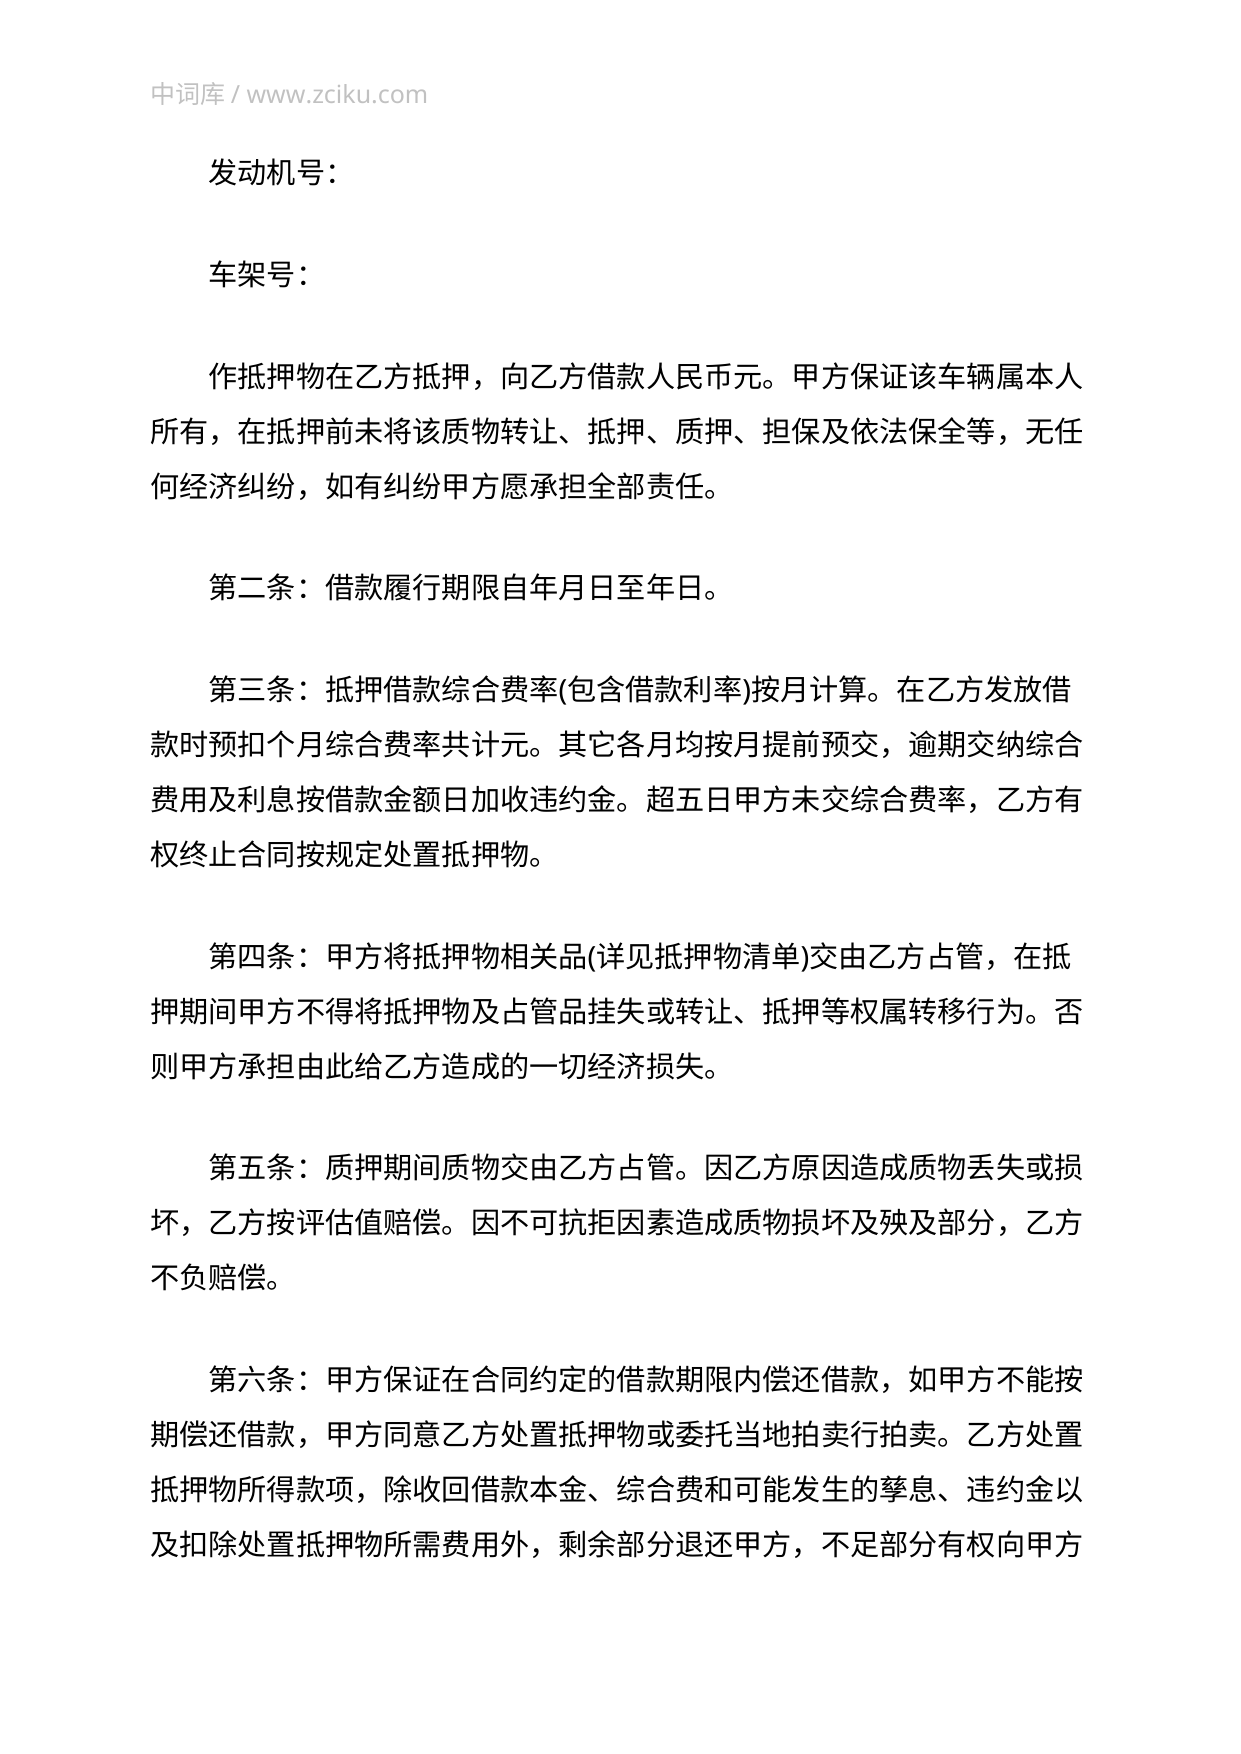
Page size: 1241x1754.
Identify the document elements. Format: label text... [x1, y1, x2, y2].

text 第二条：借款履行期限自年月日至年日。 [150, 565, 1090, 607]
text 发动机号： [150, 150, 1090, 192]
text 作抵押物在乙方抵押，向乙方借款人民币元。甲方保证该车辆属本人所有，在抵押前未将该质物转让、抵押、质押、担保及依法保全等，无任何经济纠纷，如有纠纷甲方愿承担全部责任。 [150, 353, 1090, 506]
text 第五条：质押期间质物交由乙方占管。因乙方原因造成质物丢失或损坏，乙方按评估值赔偿。因不可抗拒因素造成质物损坏及殃及部分，乙方不负赔偿。 [150, 1145, 1090, 1297]
text 车架号： [150, 252, 1090, 294]
text 第四条：甲方将抵押物相关品(详见抵押物清单)交由乙方占管，在抵押期间甲方不得将抵押物及占管品挂失或转让、抵押等权属转移行为。否则甲方承担由此给乙方造成的一切经济损失。 [150, 933, 1090, 1086]
text 第三条：抵押借款综合费率(包含借款利率)按月计算。在乙方发放借款时预扣个月综合费率共计元。其它各月均按月提前预交，逾期交纳综合费用及利息按借款金额日加收违约金。超五日甲方未交综合费率，乙方有权终止合同按规定处置抵押物。 [150, 667, 1090, 874]
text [150, 1357, 1090, 1564]
